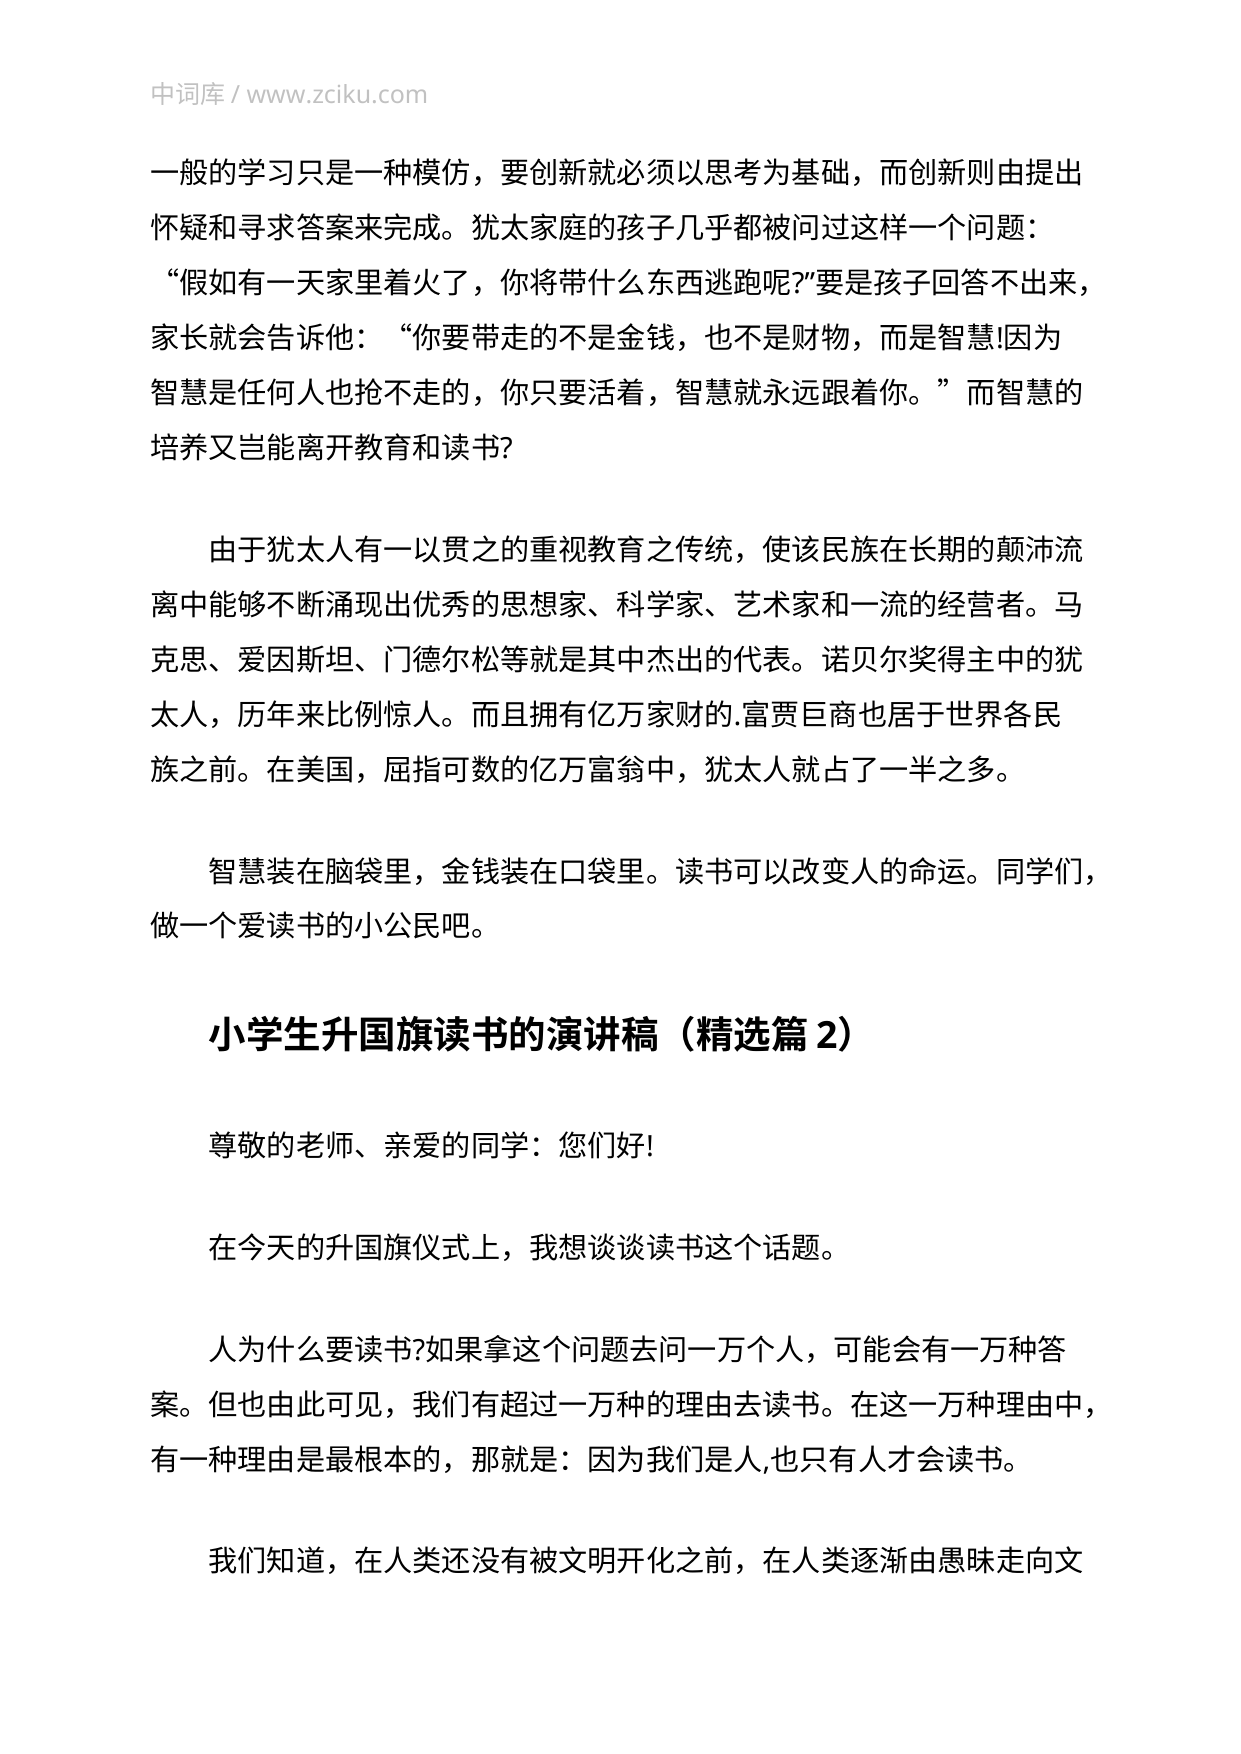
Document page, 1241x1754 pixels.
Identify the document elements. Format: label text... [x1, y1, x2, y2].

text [150, 1538, 1090, 1580]
text 小学生升国旗读书的演讲稿（精选篇2） [150, 1005, 1090, 1059]
text 在今天的升国旗仪式上，我想谈谈读书这个话题。 [150, 1224, 1090, 1267]
text 智慧装在脑袋里，金钱装在口袋里。读书可以改变人的命运。同学们，做一个爱读书的小公民吧。 [150, 848, 1090, 945]
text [150, 150, 1090, 467]
text 尊敬的老师、亲爱的同学：您们好! [150, 1122, 1090, 1165]
text 人为什么要读书?如果拿这个问题去问一万个人，可能会有一万种答案。但也由此可见，我们有超过一万种的理由去读书。在这一万种理由中，有一种理由是最根本的，那就是：因为我们是人,也只有人才会读书。 [150, 1326, 1090, 1478]
text 由于犹太人有一以贯之的重视教育之传统，使该民族在长期的颠沛流离中能够不断涌现出优秀的思想家、科学家、艺术家和一流的经营者。马克思、爱因斯坦、门德尔松等就是其中杰出的代表。诺贝尔奖得主中的犹太人，历年来比例惊人。而且拥有亿万家财的.富贾巨商也居于世界各民族之前。在美国，屈指可数的亿万富翁中，犹太人就占了一半之多。 [150, 527, 1090, 789]
